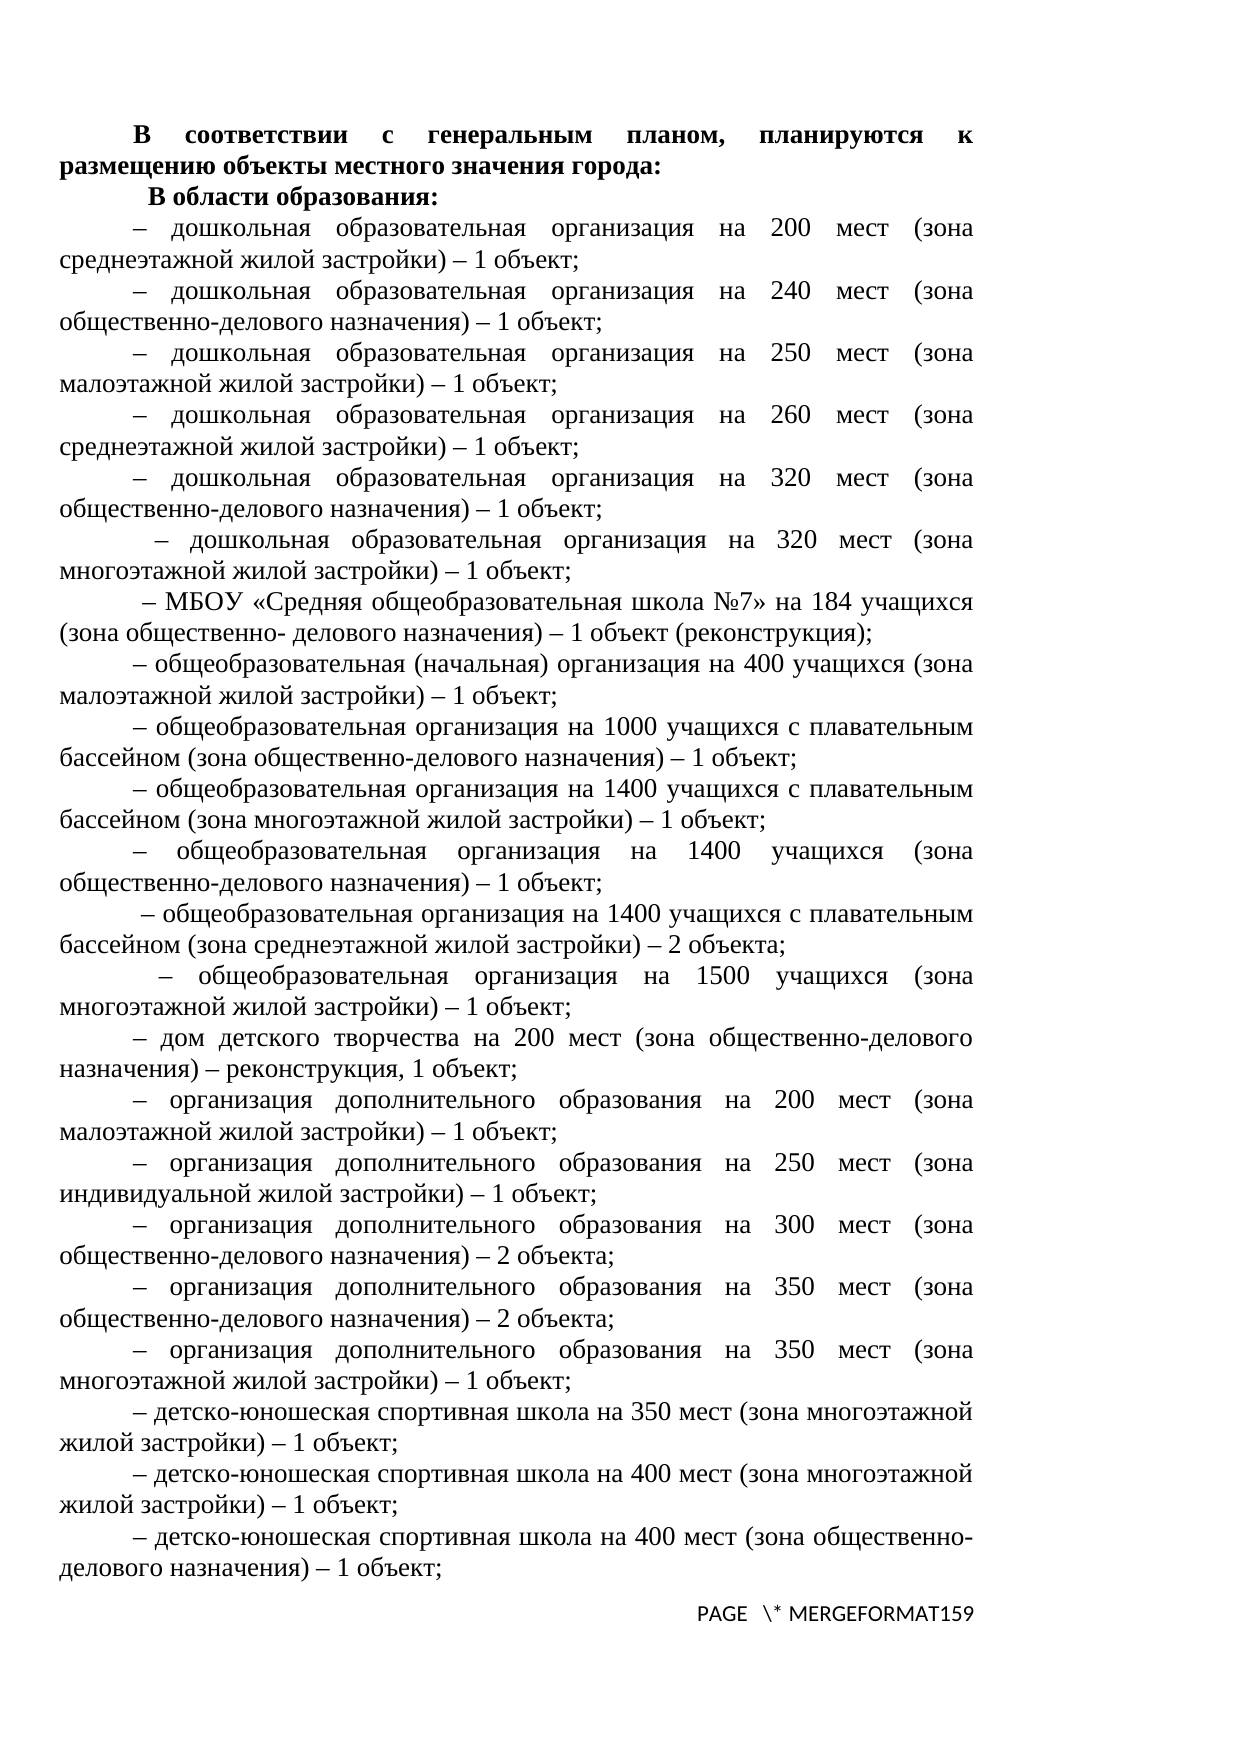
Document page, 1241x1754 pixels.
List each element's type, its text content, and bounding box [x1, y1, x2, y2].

text – организация дополнительного образования на 200 мест (зона малоэтажной жилой застройки) – 1 объект; [59, 1084, 974, 1146]
text В соответствии с генеральным планом, планируются к размещению объекты местного значения города: [59, 118, 974, 180]
text – дошкольная образовательная организация на 250 мест (зона малоэтажной жилой застройки) – 1 объект; [59, 336, 974, 398]
text – дошкольная образовательная организация на 260 мест (зона среднеэтажной жилой застройки) – 1 объект; [59, 398, 974, 461]
text – общеобразовательная организация на 1400 учащихся с плавательным бассейном (зона многоэтажной жилой застройки) – 1 объект; [59, 772, 974, 834]
text – организация дополнительного образования на 300 мест (зона общественно-делового назначения) – 2 объекта; [59, 1208, 974, 1271]
text – детско-юношеская спортивная школа на 350 мест (зона многоэтажной жилой застройки) – 1 объект; [59, 1395, 974, 1457]
text – дошкольная образовательная организация на 320 мест (зона многоэтажной жилой застройки) – 1 объект; [59, 523, 974, 585]
text – организация дополнительного образования на 350 мест (зона многоэтажной жилой застройки) – 1 объект; [59, 1333, 974, 1395]
text – дом детского творчества на 200 мест (зона общественно-делового назначения) – реконструкция, 1 объект; [59, 1021, 974, 1084]
text – общеобразовательная организация на 1400 учащихся с плавательным бассейном (зона среднеэтажной жилой застройки) – 2 объекта; [59, 897, 974, 959]
text В области образования: [59, 180, 974, 212]
text – организация дополнительного образования на 350 мест (зона общественно-делового назначения) – 2 объекта; [59, 1271, 974, 1333]
text – организация дополнительного образования на 250 мест (зона индивидуальной жилой застройки) – 1 объект; [59, 1146, 974, 1208]
text – общеобразовательная организация на 1400 учащихся (зона общественно-делового назначения) – 1 объект; [59, 834, 974, 897]
text – дошкольная образовательная организация на 240 мест (зона общественно-делового назначения) – 1 объект; [59, 274, 974, 336]
text – дошкольная образовательная организация на 200 мест (зона среднеэтажной жилой застройки) – 1 объект; [59, 212, 974, 274]
text – детско-юношеская спортивная школа на 400 мест (зона многоэтажной жилой застройки) – 1 объект; [59, 1457, 974, 1520]
text – детско-юношеская спортивная школа на 400 мест (зона общественно-делового назначения) – 1 объект; [59, 1520, 974, 1582]
text – дошкольная образовательная организация на 320 мест (зона общественно-делового назначения) – 1 объект; [59, 461, 974, 523]
text – общеобразовательная организация на 1500 учащихся (зона многоэтажной жилой застройки) – 1 объект; [59, 959, 974, 1021]
text – общеобразовательная организация на 1000 учащихся с плавательным бассейном (зона общественно-делового назначения) – 1 объект; [59, 710, 974, 772]
text – общеобразовательная (начальная) организация на 400 учащихся (зона малоэтажной жилой застройки) – 1 объект; [59, 648, 974, 710]
text – МБОУ «Средняя общеобразовательная школа №7» на 184 учащихся (зона общественно- делового назначения) – 1 объект (реконструкция); [59, 585, 974, 648]
